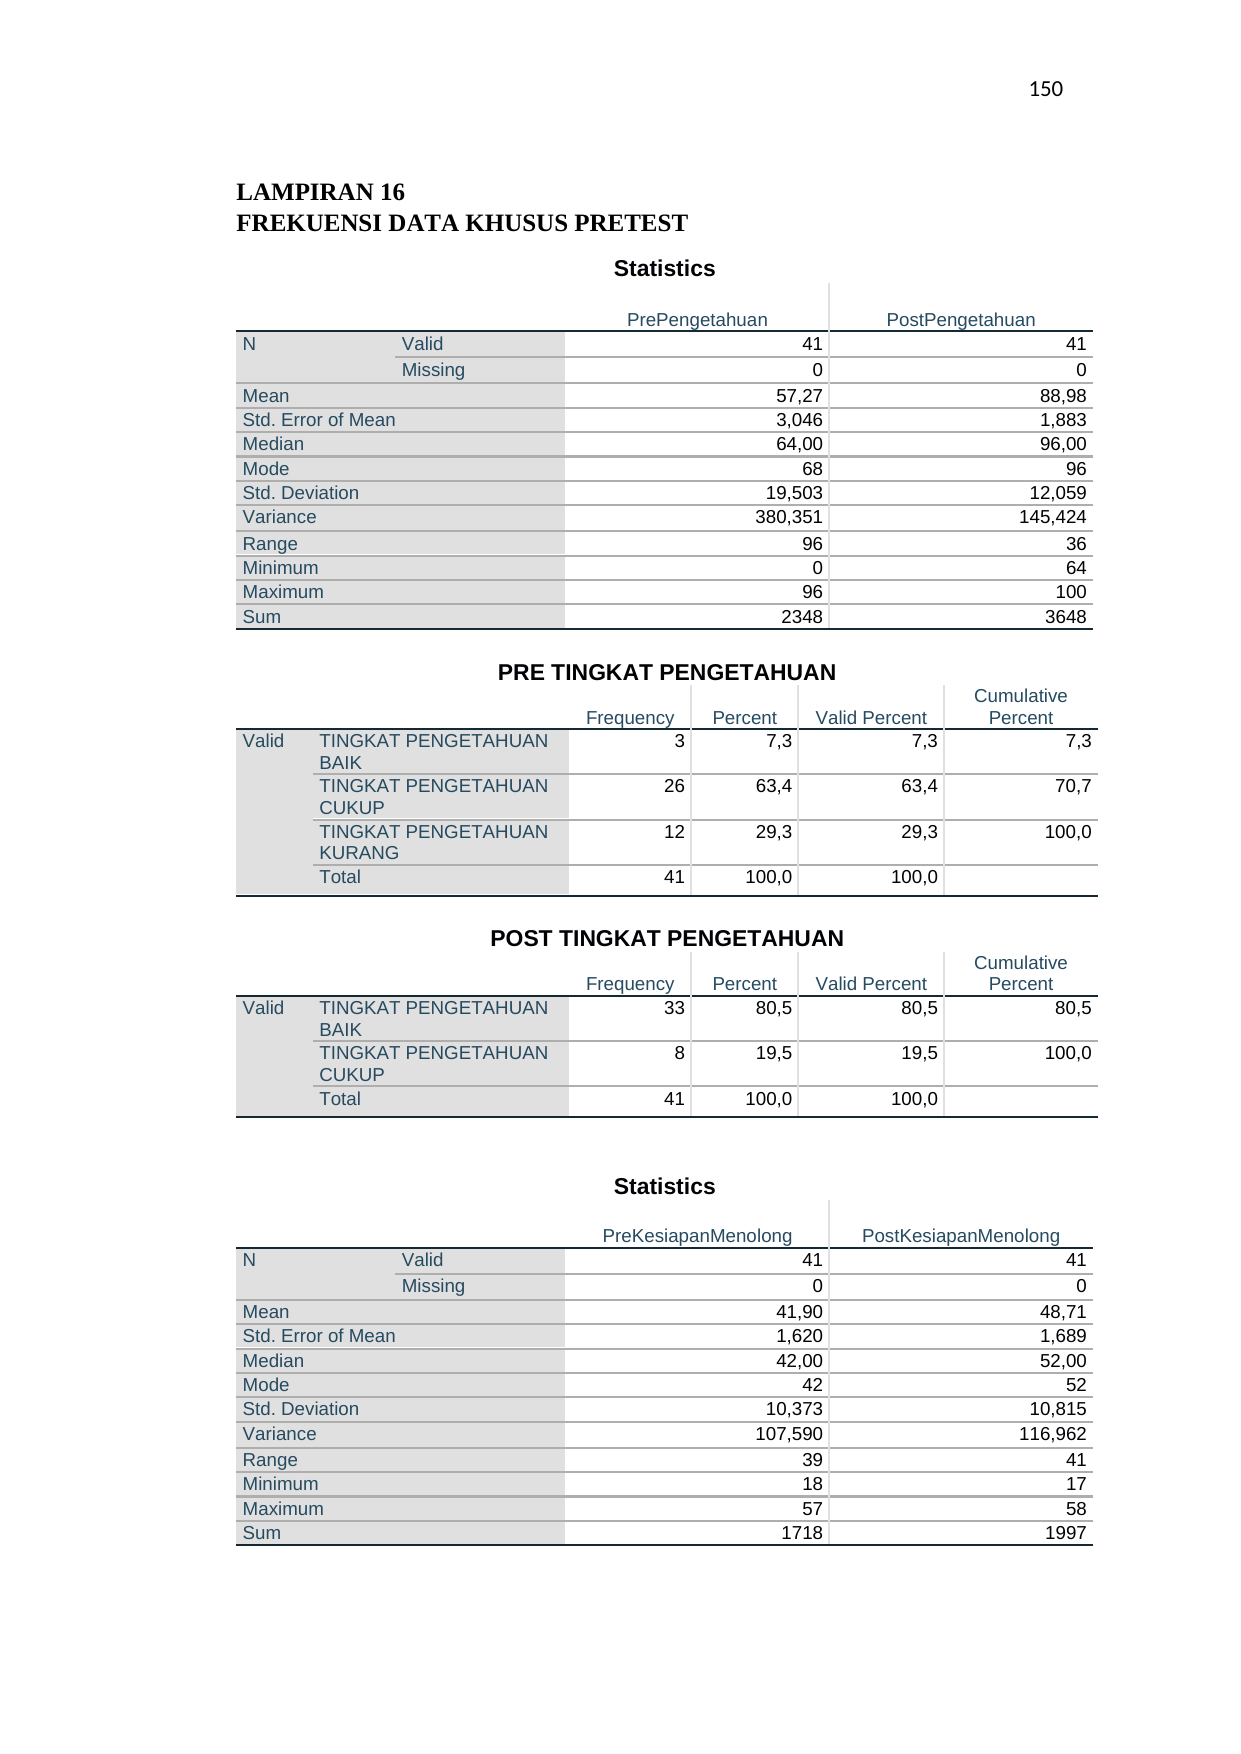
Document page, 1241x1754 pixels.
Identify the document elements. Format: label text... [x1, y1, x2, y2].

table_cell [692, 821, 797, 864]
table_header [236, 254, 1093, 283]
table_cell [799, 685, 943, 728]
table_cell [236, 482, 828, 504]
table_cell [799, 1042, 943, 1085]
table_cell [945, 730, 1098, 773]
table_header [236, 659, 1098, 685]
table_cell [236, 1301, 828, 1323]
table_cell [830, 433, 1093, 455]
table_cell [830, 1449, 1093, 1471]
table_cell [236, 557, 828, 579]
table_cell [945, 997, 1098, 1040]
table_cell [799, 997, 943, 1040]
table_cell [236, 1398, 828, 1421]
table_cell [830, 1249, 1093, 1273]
text FREKUENSI DATA KHUSUS PRETEST [236, 208, 1063, 237]
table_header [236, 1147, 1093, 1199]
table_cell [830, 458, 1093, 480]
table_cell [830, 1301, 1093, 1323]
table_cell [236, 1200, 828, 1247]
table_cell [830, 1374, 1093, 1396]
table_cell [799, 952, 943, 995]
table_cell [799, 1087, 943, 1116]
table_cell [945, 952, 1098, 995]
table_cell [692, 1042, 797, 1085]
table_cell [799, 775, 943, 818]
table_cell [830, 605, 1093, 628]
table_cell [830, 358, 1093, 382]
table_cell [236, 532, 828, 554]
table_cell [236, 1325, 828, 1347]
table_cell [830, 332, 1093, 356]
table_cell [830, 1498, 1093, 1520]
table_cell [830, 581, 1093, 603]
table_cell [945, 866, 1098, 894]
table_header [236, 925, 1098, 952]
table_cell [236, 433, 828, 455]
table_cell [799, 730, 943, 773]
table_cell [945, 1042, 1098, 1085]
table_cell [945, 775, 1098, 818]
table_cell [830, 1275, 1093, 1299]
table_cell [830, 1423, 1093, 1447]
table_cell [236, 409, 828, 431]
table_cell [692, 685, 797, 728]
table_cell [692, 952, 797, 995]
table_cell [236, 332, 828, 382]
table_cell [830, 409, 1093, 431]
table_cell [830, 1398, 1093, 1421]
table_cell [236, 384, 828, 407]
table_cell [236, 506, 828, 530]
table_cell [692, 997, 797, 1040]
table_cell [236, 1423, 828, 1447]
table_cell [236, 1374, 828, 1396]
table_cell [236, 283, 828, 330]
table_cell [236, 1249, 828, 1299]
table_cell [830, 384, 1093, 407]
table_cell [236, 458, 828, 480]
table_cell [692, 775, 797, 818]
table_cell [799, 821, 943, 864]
subtitle LAMPIRAN 16 [236, 177, 1063, 206]
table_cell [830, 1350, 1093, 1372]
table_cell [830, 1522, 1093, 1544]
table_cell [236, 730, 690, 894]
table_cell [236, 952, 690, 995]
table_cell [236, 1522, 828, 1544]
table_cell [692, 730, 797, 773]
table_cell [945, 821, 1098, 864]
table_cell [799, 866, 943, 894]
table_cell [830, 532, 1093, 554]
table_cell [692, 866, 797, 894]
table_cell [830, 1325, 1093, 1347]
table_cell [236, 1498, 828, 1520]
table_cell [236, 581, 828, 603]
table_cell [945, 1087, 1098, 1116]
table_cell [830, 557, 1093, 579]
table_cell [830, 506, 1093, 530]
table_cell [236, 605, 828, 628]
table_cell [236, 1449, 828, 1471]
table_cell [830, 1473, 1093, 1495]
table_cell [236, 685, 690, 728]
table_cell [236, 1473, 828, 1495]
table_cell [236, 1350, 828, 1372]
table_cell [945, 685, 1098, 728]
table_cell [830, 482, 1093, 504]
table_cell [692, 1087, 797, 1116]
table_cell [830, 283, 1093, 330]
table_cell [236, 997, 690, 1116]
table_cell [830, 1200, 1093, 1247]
